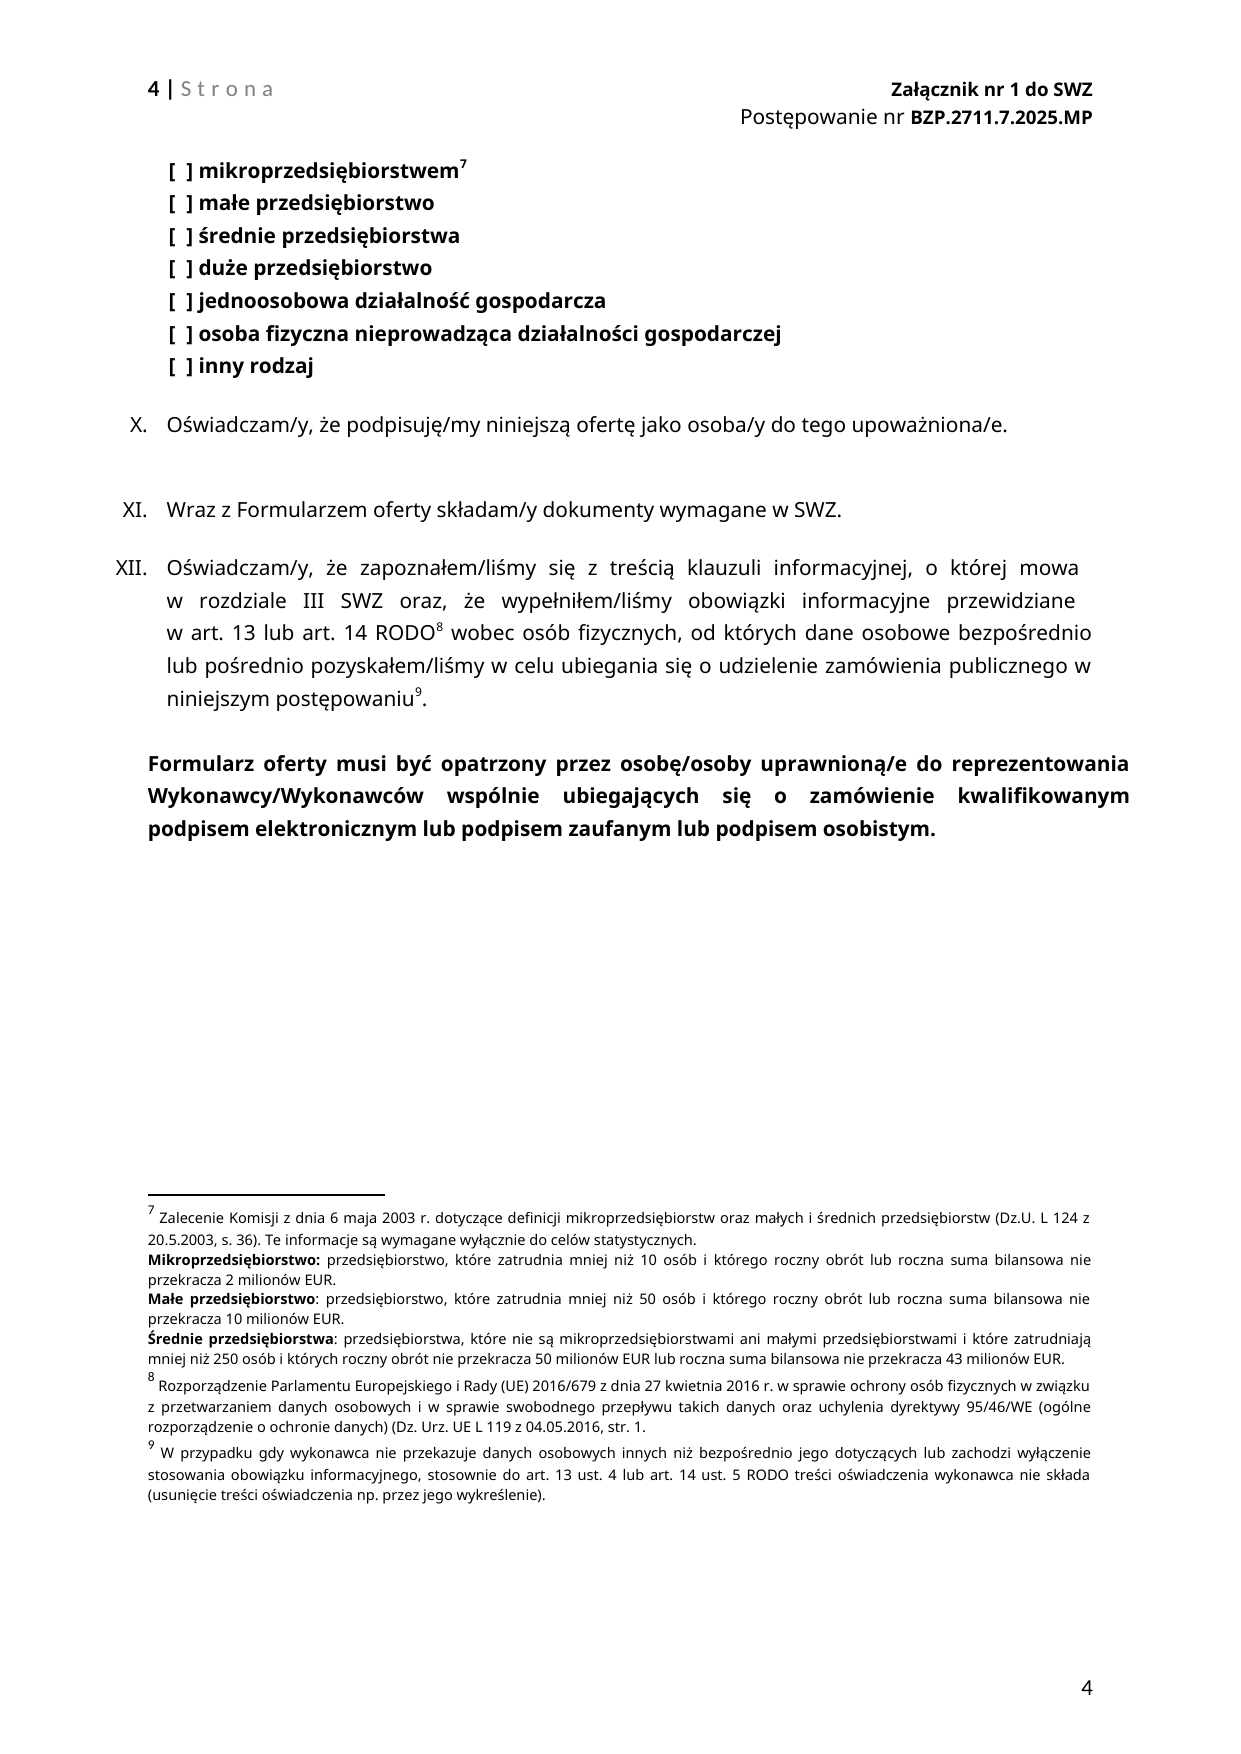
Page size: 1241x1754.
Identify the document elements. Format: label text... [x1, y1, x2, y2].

text [ ] jednoosobowa działalność gospodarcza [168, 286, 1093, 314]
list Wraz z Formularzem oferty składam/y dokumenty wymagane w SWZ. [148, 495, 1093, 523]
text [ ] inny rodzaj [168, 351, 1093, 380]
list Oświadczam/y, że zapoznałem/liśmy się z treścią klauzuli informacyjnej, o której mowa w rozdziale III SWZ oraz, że wypełniłem/liśmy obowiązki informacyjne przewidziane w art. 13 lub art. 14 RODO wobec osób fizycznych, od których dane osobowe bezpośrednio lub pośrednio pozyskałem/liśmy w celu ubiegania się o udzielenie zamówienia publicznego w niniejszym postępowaniu. [148, 553, 1093, 712]
text Formularz oferty musi być opatrzony przez osobę/osoby uprawnioną/e do reprezentowania Wykonawcy/Wykonawców wspólnie ubiegających się o zamówienie kwalifikowanym podpisem elektronicznym lub podpisem zaufanym lub podpisem osobistym. [148, 749, 1131, 843]
text [ ] średnie przedsiębiorstwa [168, 221, 1093, 249]
text [ ] duże przedsiębiorstwo [168, 253, 1093, 282]
text [ ] osoba fizyczna nieprowadząca działalności gospodarczej [168, 319, 1093, 347]
list Oświadczam/y, że podpisuję/my niniejszą ofertę jako osoba/y do tego upoważniona/e. [148, 410, 1093, 438]
text [ ] mikroprzedsiębiorstwem [168, 156, 1093, 184]
text [ ] małe przedsiębiorstwo [168, 188, 1093, 217]
